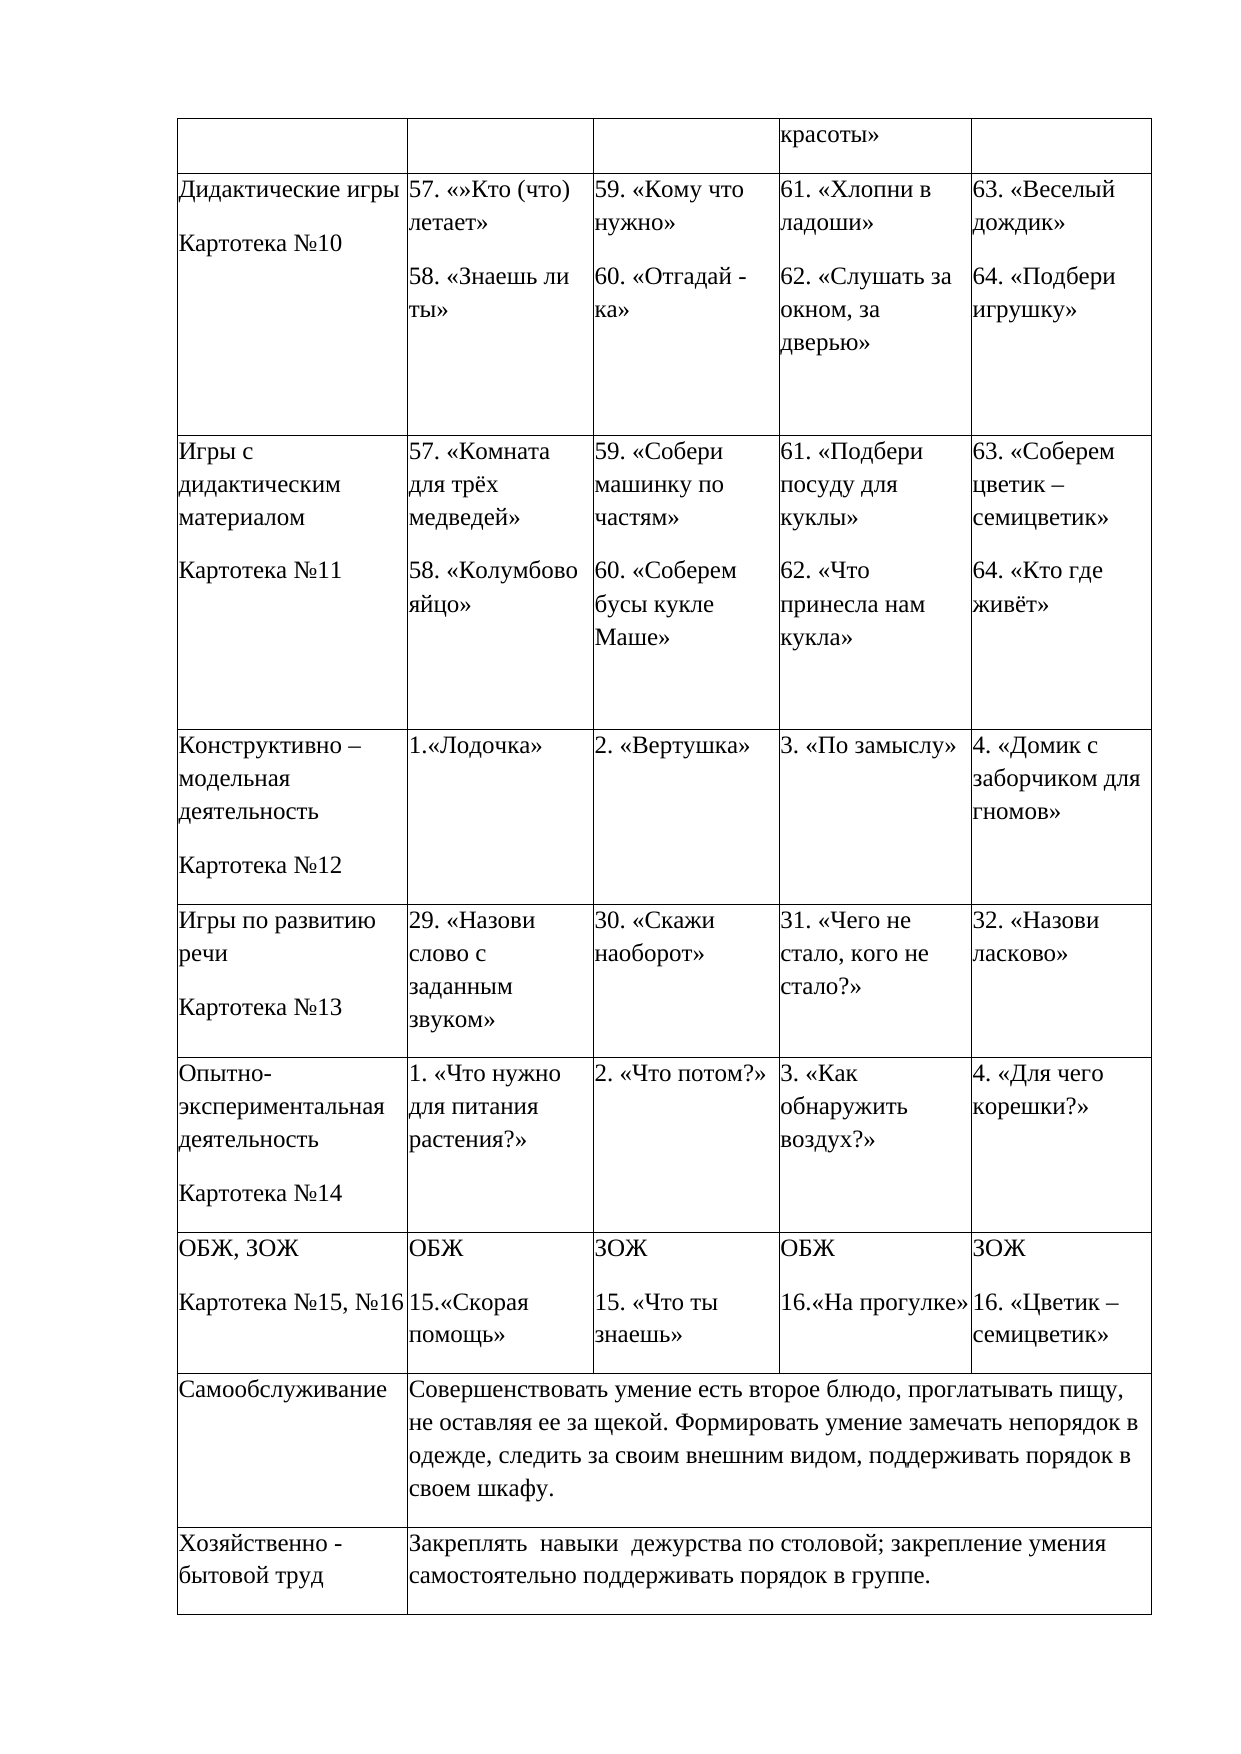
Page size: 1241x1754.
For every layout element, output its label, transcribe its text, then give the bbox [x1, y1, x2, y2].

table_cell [178, 119, 407, 173]
table_cell 2. «Что потом?» [594, 1058, 779, 1232]
table_cell 1. «Что нужно для питания растения?» [408, 1058, 593, 1232]
table_cell 57. «Комната для трёх медведей» 58. «Колумбово яйцо» [408, 436, 593, 729]
table_cell 31. «Чего не стало, кого не стало?» [780, 905, 971, 1057]
table_cell 63. «Веселый дождик» 64. «Подбери игрушку» [972, 174, 1151, 435]
table_cell 3. «По замыслу» [780, 730, 971, 904]
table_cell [972, 119, 1151, 173]
table_cell ЗОЖ 16. «Цветик – семицветик» [972, 1233, 1151, 1373]
table_cell 59. «Собери машинку по частям» 60. «Соберем бусы кукле Маше» [594, 436, 779, 729]
table_cell 59. «Кому что нужно» 60. «Отгадай - ка» [594, 174, 779, 435]
table_cell Закреплять навыки дежурства по столовой; закрепление умения самостоятельно поддерживать порядок в группе. [408, 1528, 1151, 1614]
table_cell Дидактические игры Картотека №10 [178, 174, 407, 435]
table_cell 57. «»Кто (что) летает» 58. «Знаешь ли ты» [408, 174, 593, 435]
table_cell Совершенствовать умение есть второе блюдо, проглатывать пищу, не оставляя ее за щекой. Формировать умение замечать непорядок в одежде, следить за своим внешним видом, поддерживать порядок в своем шкафу. [408, 1374, 1151, 1527]
table_cell 2. «Вертушка» [594, 730, 779, 904]
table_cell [780, 119, 971, 173]
table_cell Самообслуживание [178, 1374, 407, 1527]
table_cell 63. «Соберем цветик – семицветик» 64. «Кто где живёт» [972, 436, 1151, 729]
table_cell ОБЖ, ЗОЖ Картотека №15, №16 [178, 1233, 407, 1373]
table_cell 4. «Домик с заборчиком для гномов» [972, 730, 1151, 904]
table_cell 32. «Назови ласково» [972, 905, 1151, 1057]
table_cell 3. «Как обнаружить воздух?» [780, 1058, 971, 1232]
table_cell 1.«Лодочка» [408, 730, 593, 904]
table_cell Игры по развитию речи Картотека №13 [178, 905, 407, 1057]
table_cell ОБЖ 15.«Скорая помощь» [408, 1233, 593, 1373]
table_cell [408, 119, 593, 173]
table_cell Конструктивно – модельная деятельность Картотека №12 [178, 730, 407, 904]
table_cell 29. «Назови слово с заданным звуком» [408, 905, 593, 1057]
table_cell Хозяйственно - бытовой труд [178, 1528, 407, 1614]
table_cell ОБЖ 16.«На прогулке» [780, 1233, 971, 1373]
table_cell 61. «Подбери посуду для куклы» 62. «Что принесла нам кукла» [780, 436, 971, 729]
table_cell Игры с дидактическим материалом Картотека №11 [178, 436, 407, 729]
table_cell 61. «Хлопни в ладоши» 62. «Слушать за окном, за дверью» [780, 174, 971, 435]
table_cell 30. «Скажи наоборот» [594, 905, 779, 1057]
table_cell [594, 119, 779, 173]
table_cell 4. «Для чего корешки?» [972, 1058, 1151, 1232]
table_cell Опытно-экспериментальная деятельность Картотека №14 [178, 1058, 407, 1232]
table_cell ЗОЖ 15. «Что ты знаешь» [594, 1233, 779, 1373]
